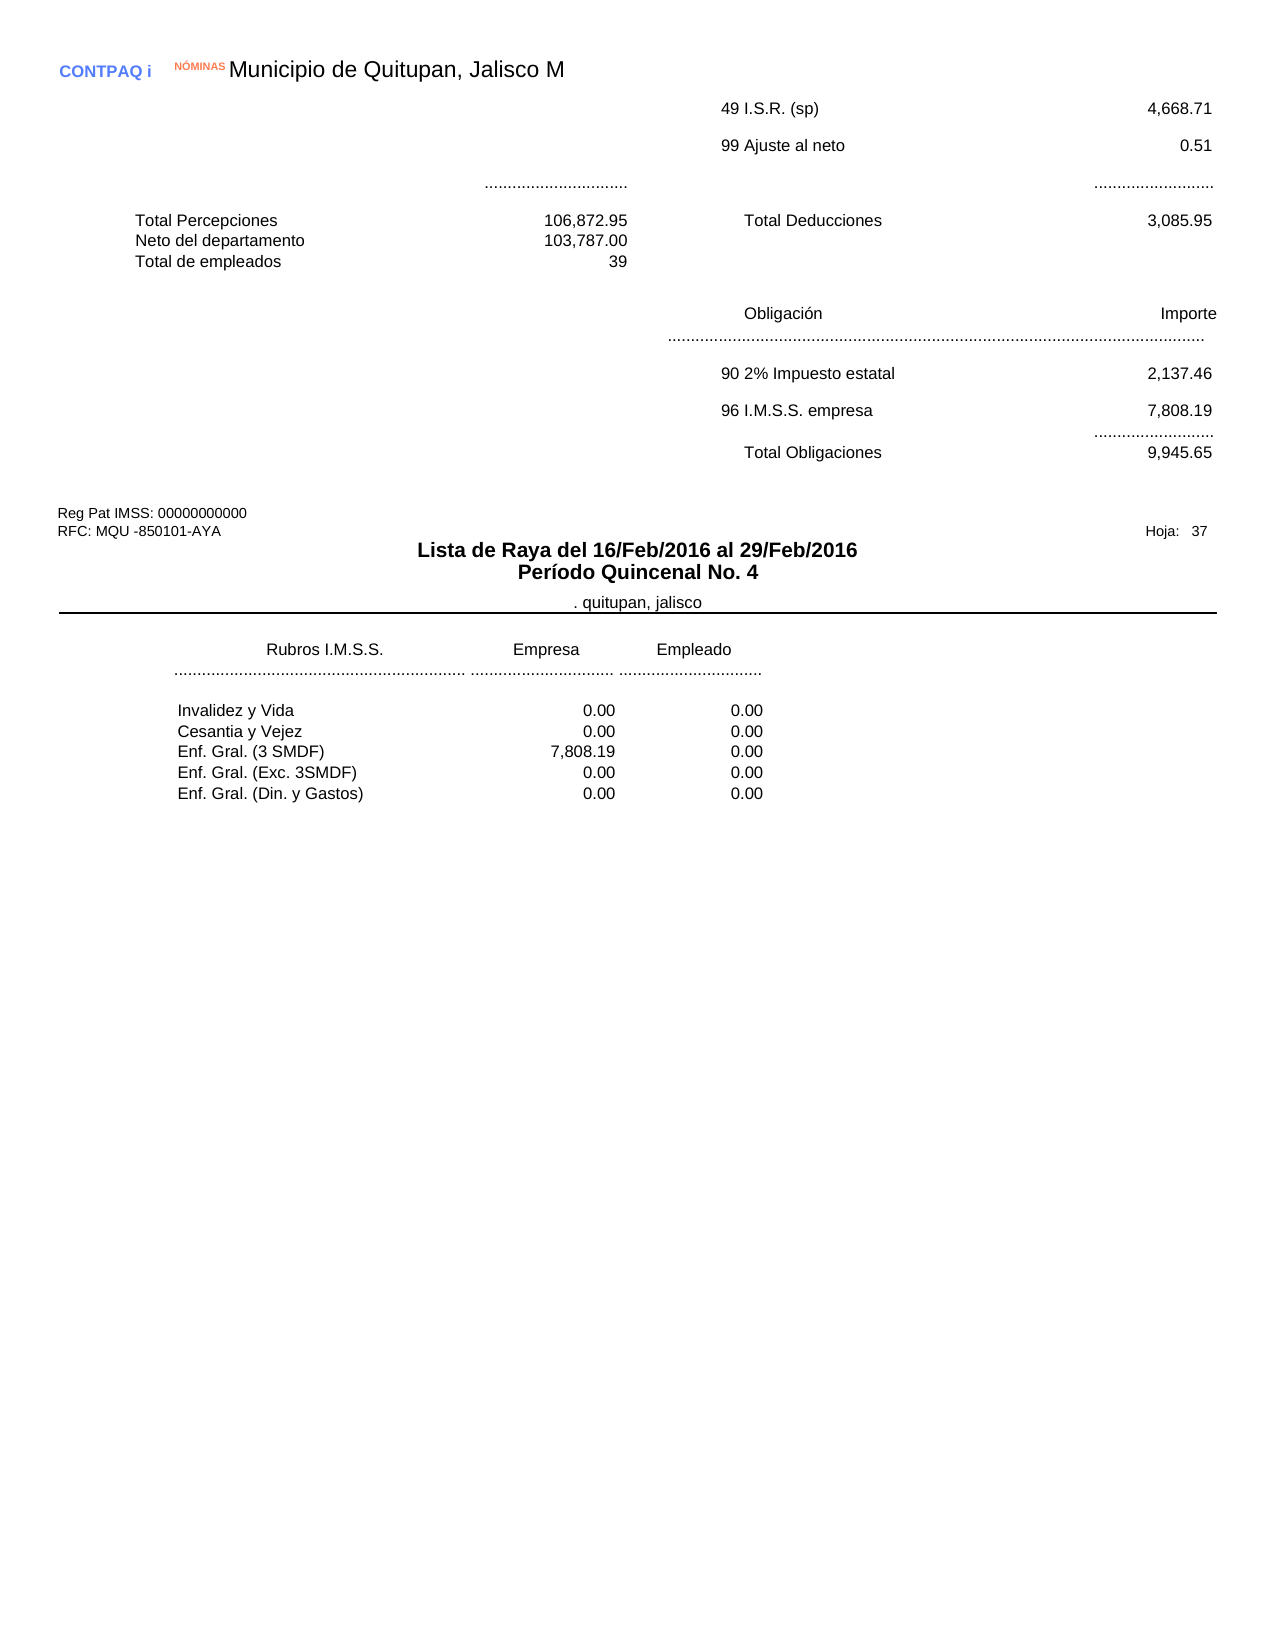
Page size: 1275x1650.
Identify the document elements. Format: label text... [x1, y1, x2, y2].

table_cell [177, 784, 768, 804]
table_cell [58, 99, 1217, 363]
text ............................................................... ............................... ............................... [59, 660, 1216, 679]
text Lista de Raya del 16/Feb/2016 al 29/Feb/2016 Período Quincenal No. 4 [378, 541, 897, 584]
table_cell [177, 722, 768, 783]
text Rubros I.M.S.S. Empresa Empleado [59, 639, 1216, 659]
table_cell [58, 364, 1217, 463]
text Reg Pat IMSS: 00000000000 [57, 505, 1216, 521]
text RFC: MQU -850101-AYA Hoja: 37 [57, 523, 1216, 539]
text . quitupan, jalisco [511, 593, 764, 612]
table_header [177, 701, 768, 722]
